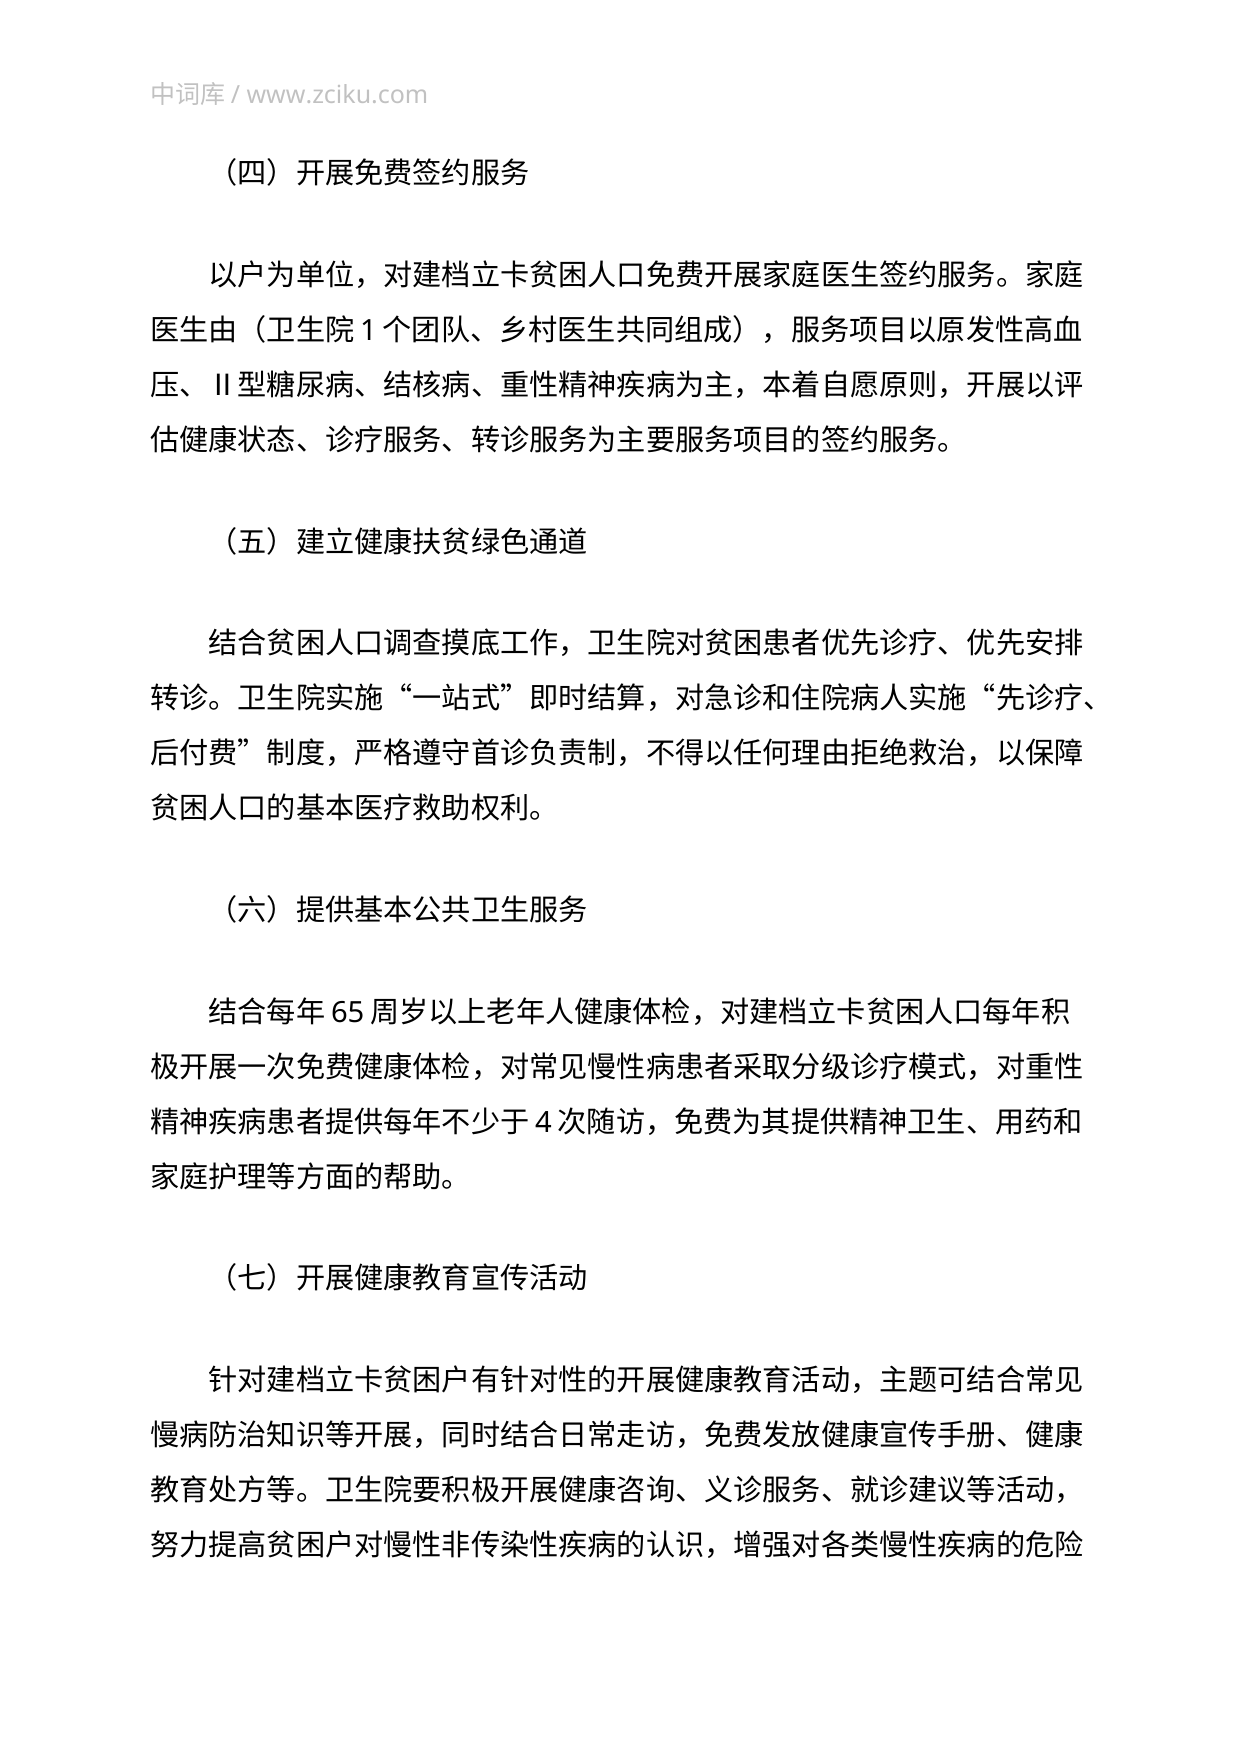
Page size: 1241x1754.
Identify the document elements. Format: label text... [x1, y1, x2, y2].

text （五）建立健康扶贫绿色通道 [150, 518, 1090, 561]
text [150, 1357, 1090, 1564]
text 结合每年65周岁以上老年人健康体检，对建档立卡贫困人口每年积极开展一次免费健康体检，对常见慢性病患者采取分级诊疗模式，对重性精神疾病患者提供每年不少于4次随访，免费为其提供精神卫生、用药和家庭护理等方面的帮助。 [150, 988, 1090, 1196]
text （七）开展健康教育宣传活动 [150, 1255, 1090, 1297]
text 结合贫困人口调查摸底工作，卫生院对贫困患者优先诊疗、优先安排转诊。卫生院实施“一站式”即时结算，对急诊和住院病人实施“先诊疗、后付费”制度，严格遵守首诊负责制，不得以任何理由拒绝救治，以保障贫困人口的基本医疗救助权利。 [150, 620, 1090, 827]
text 以户为单位，对建档立卡贫困人口免费开展家庭医生签约服务。家庭医生由（卫生院1个团队、乡村医生共同组成），服务项目以原发性高血压、Ⅱ型糖尿病、结核病、重性精神疾病为主，本着自愿原则，开展以评估健康状态、诊疗服务、转诊服务为主要服务项目的签约服务。 [150, 252, 1090, 459]
text （四）开展免费签约服务 [150, 150, 1090, 192]
text （六）提供基本公共卫生服务 [150, 887, 1090, 929]
